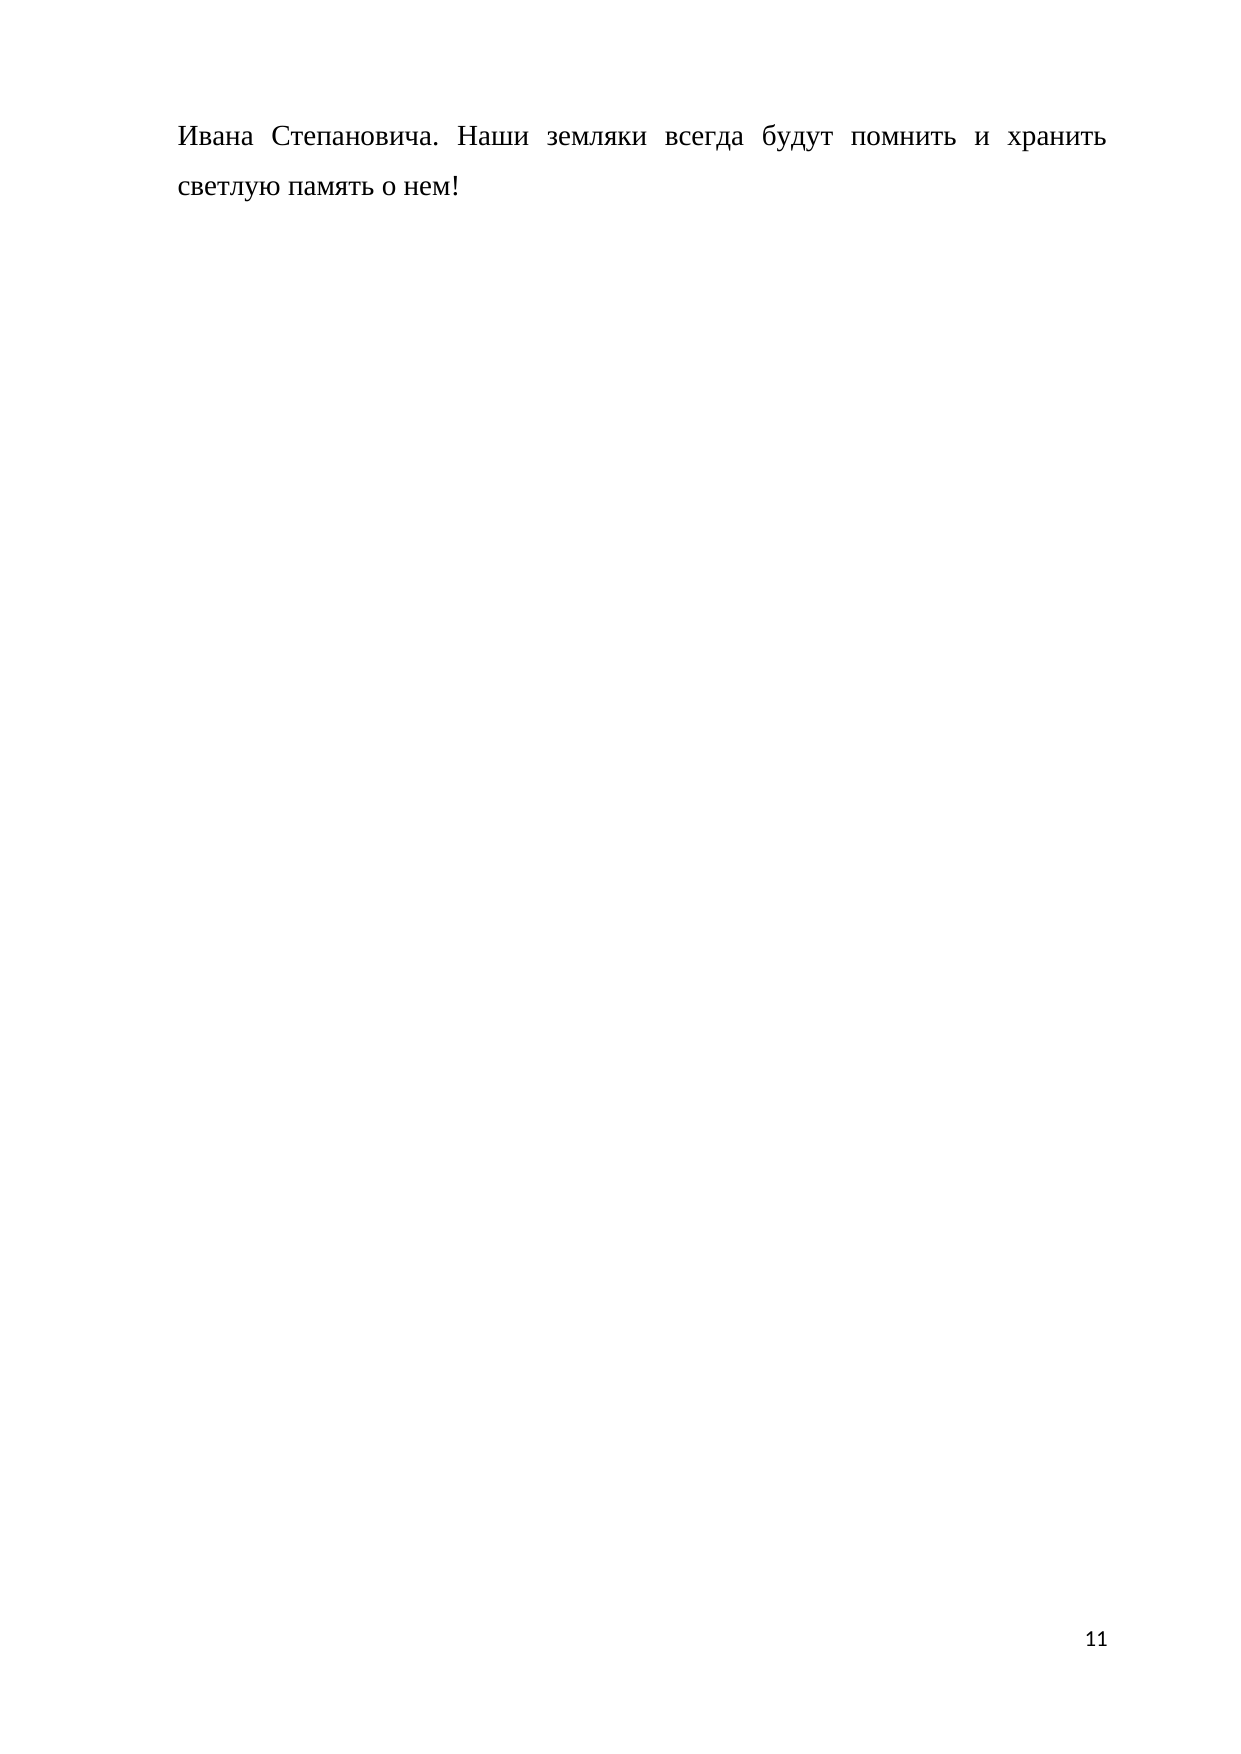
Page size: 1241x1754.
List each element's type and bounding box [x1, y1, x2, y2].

text [177, 118, 1107, 202]
